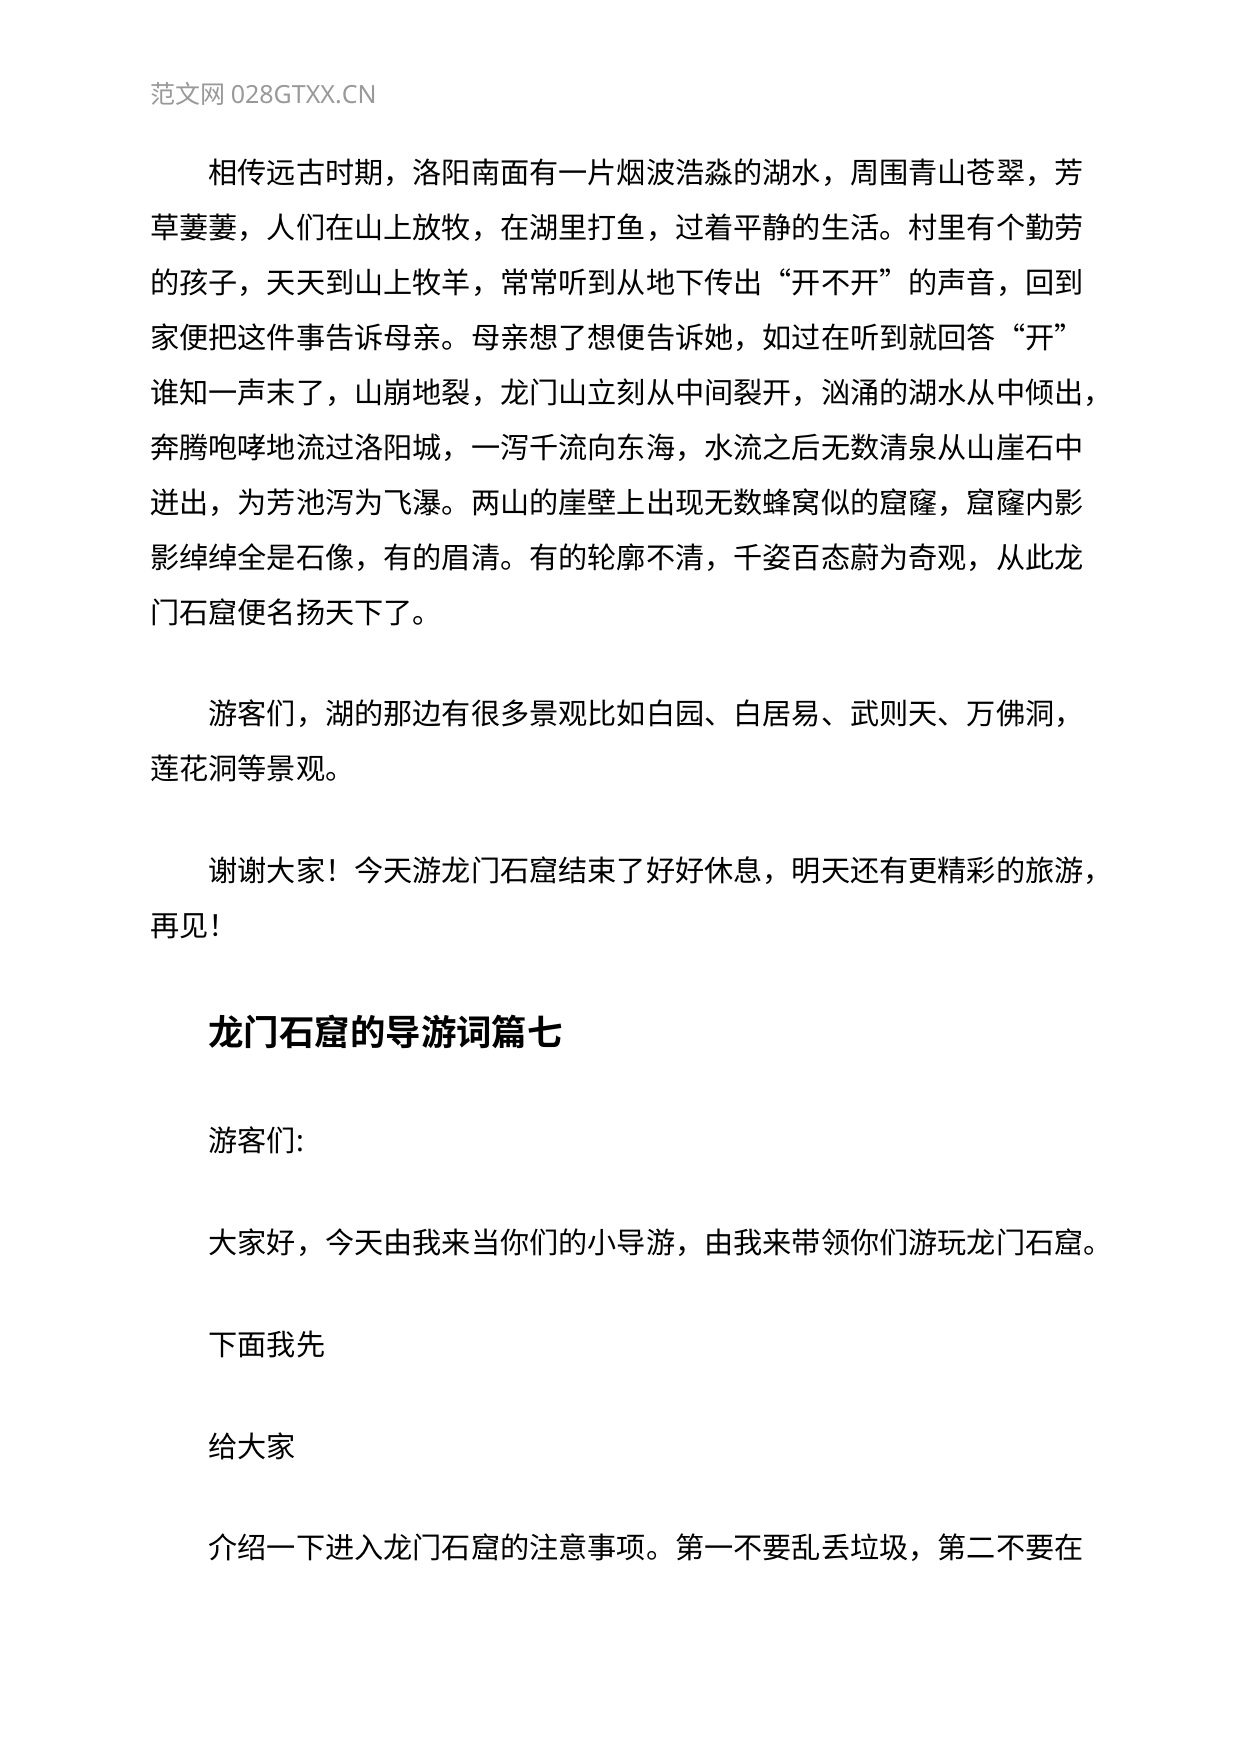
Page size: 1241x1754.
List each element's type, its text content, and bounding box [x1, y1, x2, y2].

text 大家好，今天由我来当你们的小导游，由我来带领你们游玩龙门石窟。 [150, 1220, 1090, 1262]
text 给大家 [150, 1423, 1090, 1466]
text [150, 1525, 1090, 1567]
text 相传远古时期，洛阳南面有一片烟波浩淼的湖水，周围青山苍翠，芳草萋萋，人们在山上放牧，在湖里打鱼，过着平静的生活。村里有个勤劳的孩子，天天到山上牧羊，常常听到从地下传出“开不开”的声音，回到家便把这件事告诉母亲。母亲想了想便告诉她，如过在听到就回答“开”谁知一声末了，山崩地裂，龙门山立刻从中间裂开，汹涌的湖水从中倾出，奔腾咆哮地流过洛阳城，一泻千流向东海，水流之后无数清泉从山崖石中迸出，为芳池泻为飞瀑。两山的崖壁上出现无数蜂窝似的窟窿，窟窿内影影绰绰全是石像，有的眉清。有的轮廓不清，千姿百态蔚为奇观，从此龙门石窟便名扬天下了。 [150, 150, 1090, 631]
text 下面我先 [150, 1321, 1090, 1364]
text 龙门石窟的导游词篇七 [150, 1004, 1090, 1056]
text 谢谢大家！今天游龙门石窟结束了好好休息，明天还有更精彩的旅游，再见！ [150, 848, 1090, 945]
text 游客们，湖的那边有很多景观比如白园、白居易、武则天、万佛洞，莲花洞等景观。 [150, 691, 1090, 788]
text 游客们: [150, 1118, 1090, 1160]
